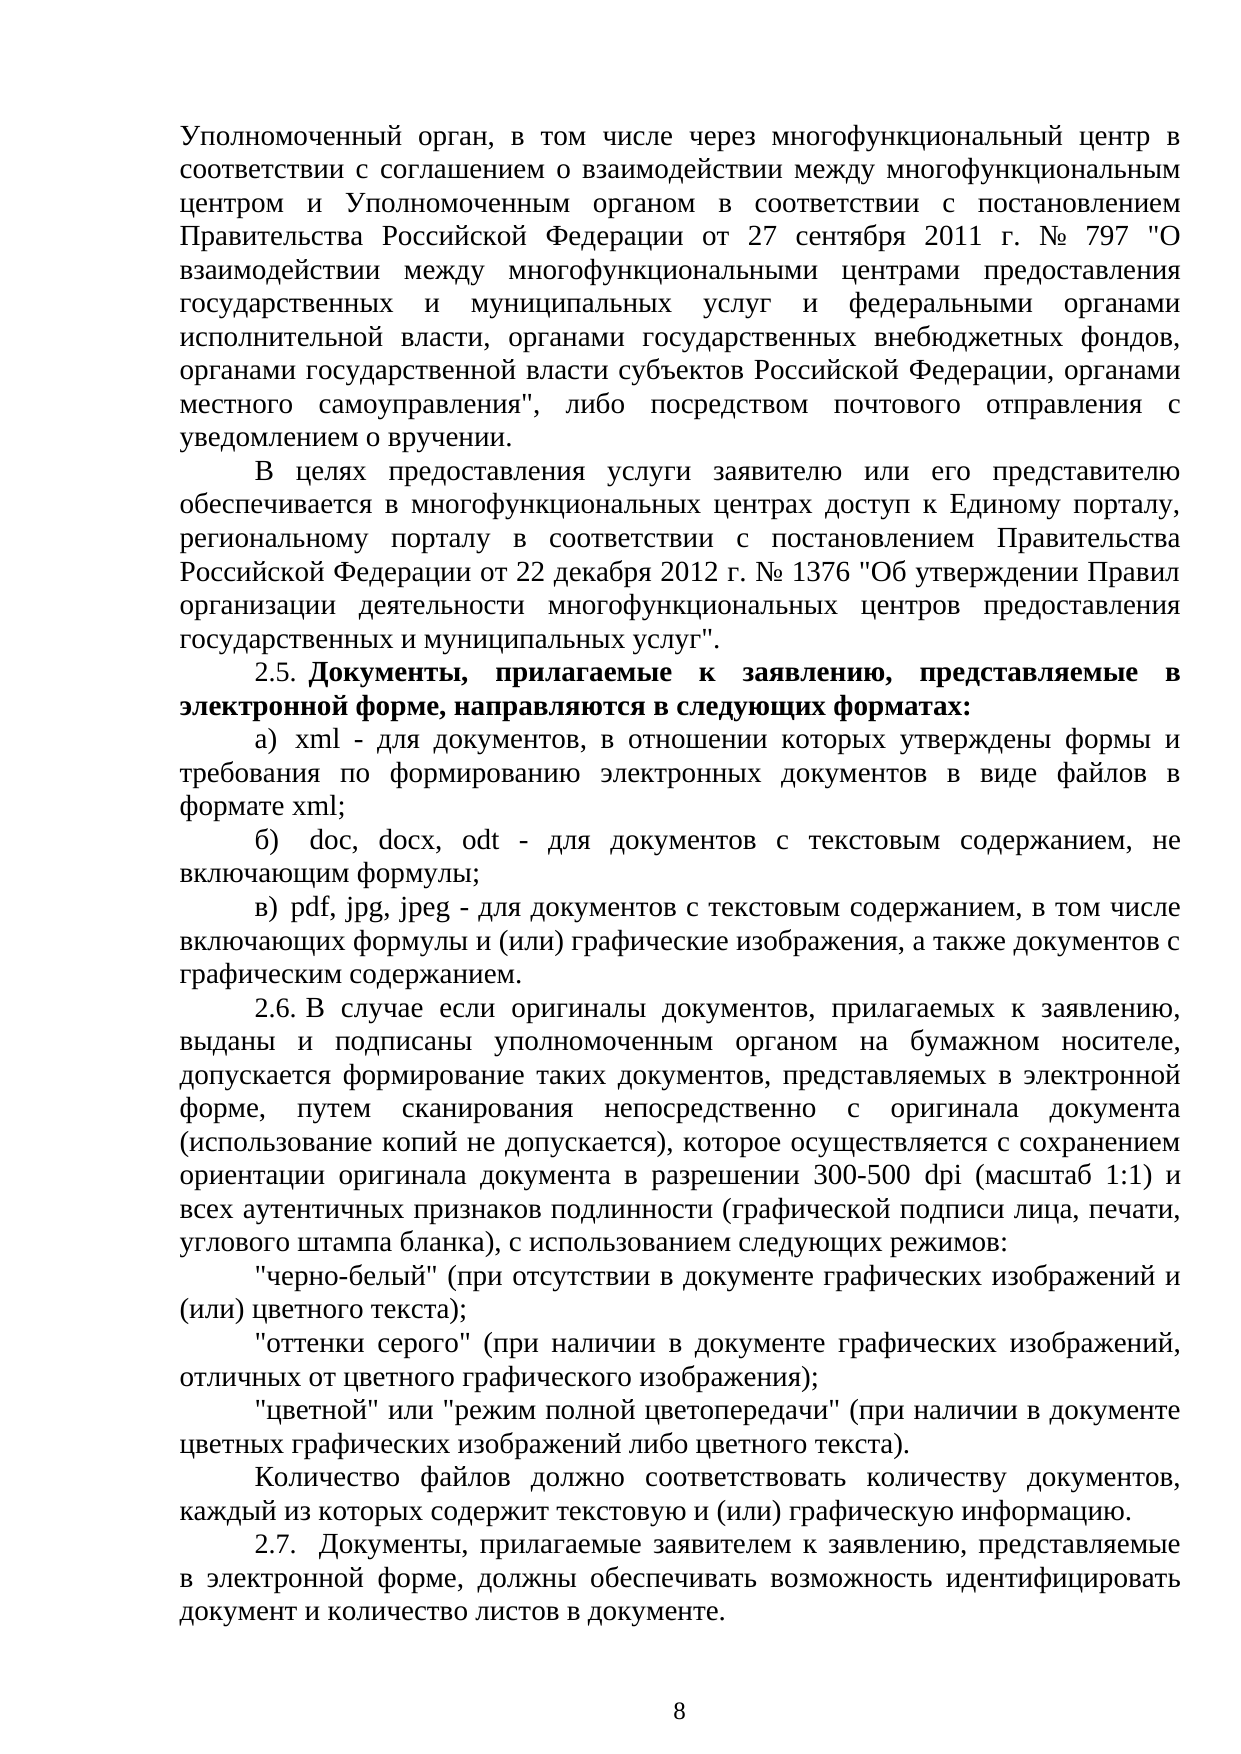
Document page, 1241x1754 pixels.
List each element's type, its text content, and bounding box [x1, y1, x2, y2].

text В целях предоставления услуги заявителю или его представителю обеспечивается в многофункциональных центрах доступ к Единому порталу, региональному порталу в соответствии с постановлением Правительства Российской Федерации от 22 декабря 2012 г. № 1376 "Об утверждении Правил организации деятельности многофункциональных центров предоставления государственных и муниципальных услуг". [179, 453, 1181, 655]
text "черно-белый" (при отсутствии в документе графических изображений и (или) цветного текста); [179, 1258, 1181, 1326]
text "оттенки серого" (при наличии в документе графических изображений, отличных от цветного графического изображения); [179, 1326, 1181, 1393]
list Документы, прилагаемые заявителем к заявлению, представляемые в электронной форме, должны обеспечивать возможность идентифицировать документ и количество листов в документе. [179, 1527, 1181, 1627]
text Количество файлов должно соответствовать количеству документов, каждый из которых содержит текстовую и (или) графическую информацию. [179, 1460, 1181, 1527]
list Документы, прилагаемые к заявлению, представляемые в электронной форме, направляются в следующих форматах: [179, 655, 1181, 722]
text а) xml - для документов, в отношении которых утверждены формы и требования по формированию электронных документов в виде файлов в формате xml; [179, 722, 1181, 822]
text б) doc, docx, odt - для документов с текстовым содержанием, не включающим формулы; [179, 822, 1181, 889]
text "цветной" или "режим полной цветопередачи" (при наличии в документе цветных графических изображений либо цветного текста). [179, 1393, 1181, 1460]
list В случае если оригиналы документов, прилагаемых к заявлению, выданы и подписаны уполномоченным органом на бумажном носителе, допускается формирование таких документов, представляемых в электронной форме, путем сканирования непосредственно с оригинала документа (использование копий не допускается), которое осуществляется с сохранением ориентации оригинала документа в разрешении 300-500 dpi (масштаб 1:1) и всех аутентичных признаков подлинности (графической подписи лица, печати, углового штампа бланка), с использованием следующих режимов: [179, 990, 1181, 1258]
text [179, 118, 1181, 453]
text в) pdf, jpg, jpeg - для документов с текстовым содержанием, в том числе включающих формулы и (или) графические изображения, а также документов с графическим содержанием. [179, 889, 1181, 990]
